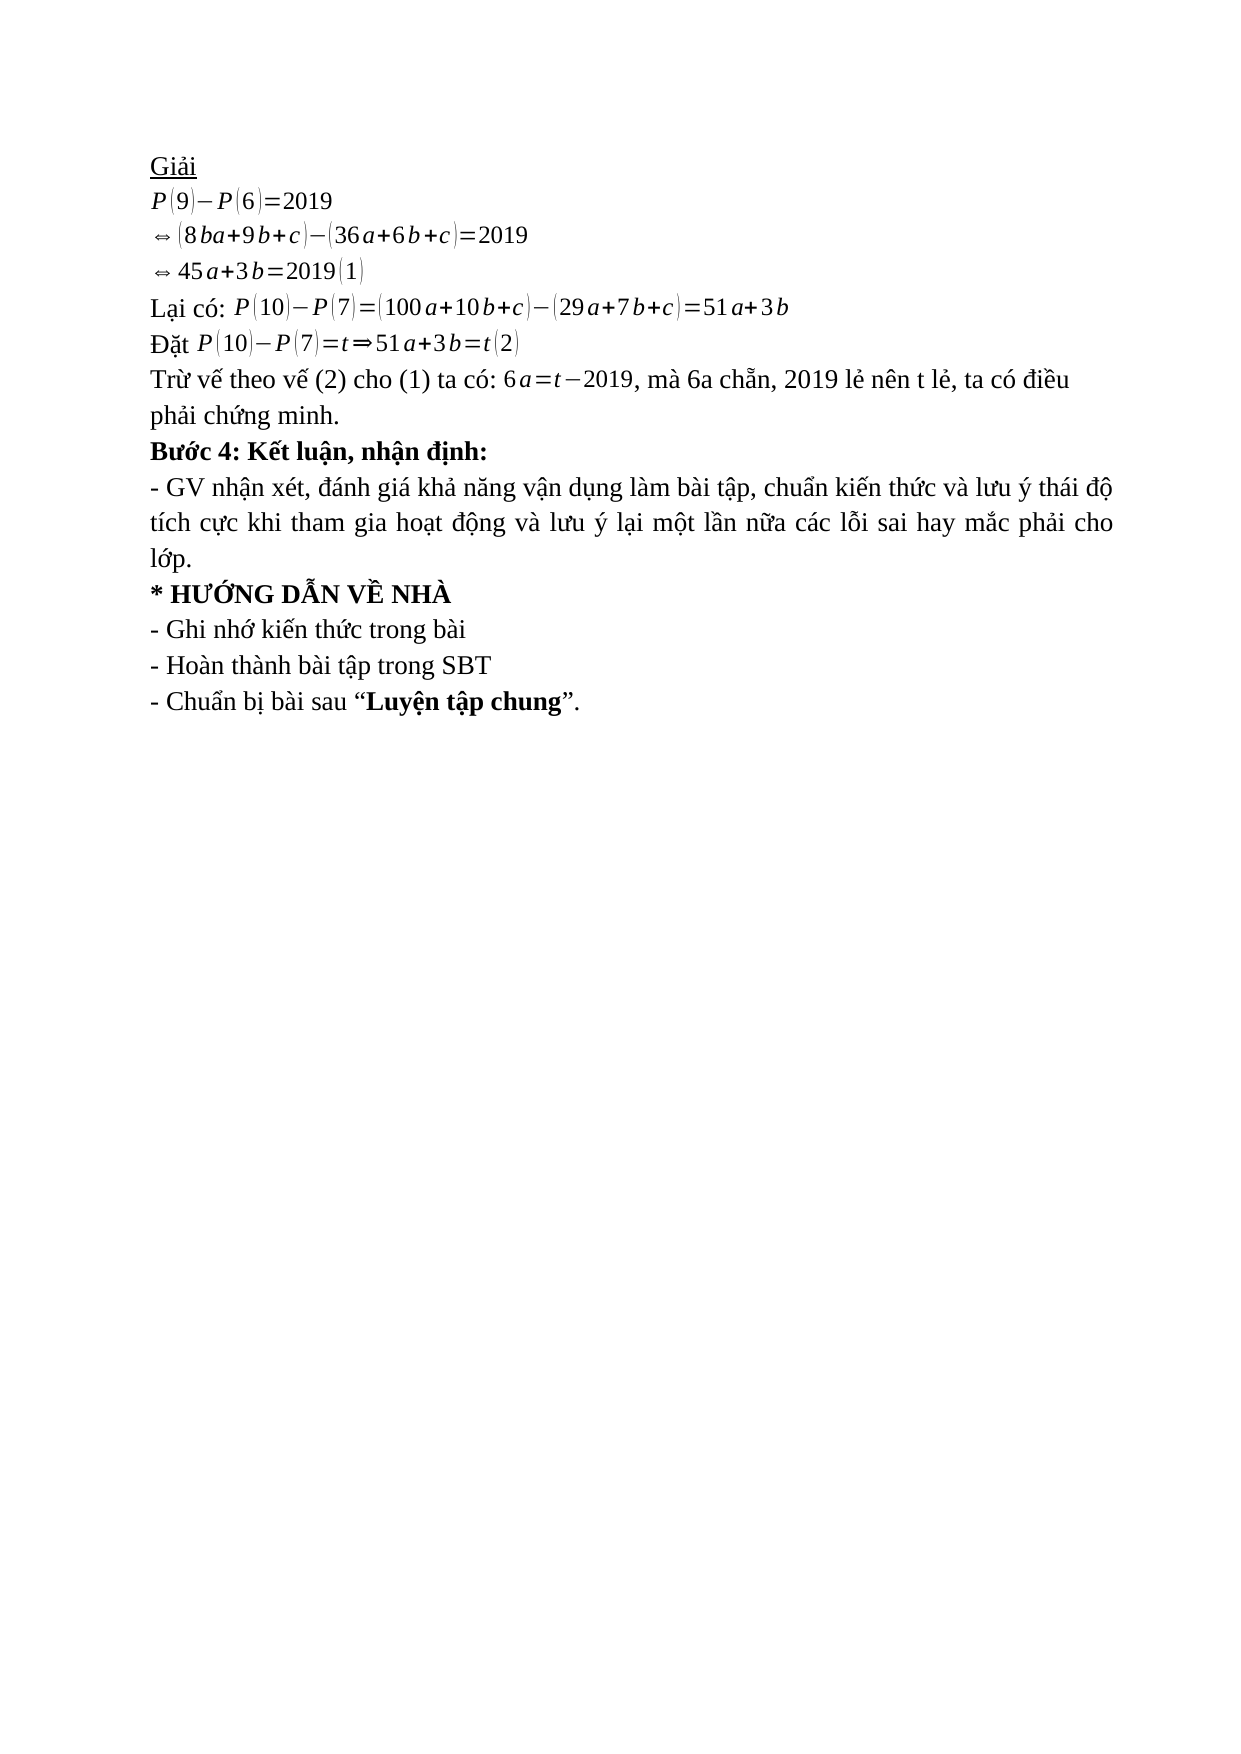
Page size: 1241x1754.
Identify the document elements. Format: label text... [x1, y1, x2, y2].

text - Chuẩn bị bài sau “Luyện tập chung”. [150, 685, 1116, 716]
text Giải [150, 150, 1116, 181]
text Bước 4: Kết luận, nhận định: [150, 435, 1116, 466]
text - GV nhận xét, đánh giá khả năng vận dụng làm bài tập, chuẩn kiến thức và lưu ý thái độ tích cực khi tham gia hoạt động và lưu ý lại một lần nữa các lỗi sai hay mắc phải cho lớp. [150, 471, 1116, 573]
text Lại có: Đặt Trừ vế theo vế (2) cho (1) ta có: , mà 6a chẵn, 2019 lẻ nên t lẻ, ta có điều phải chứng minh. [150, 292, 1116, 430]
text * HƯỚNG DẪN VỀ NHÀ [150, 578, 1116, 609]
text - Hoàn thành bài tập trong SBT [150, 649, 1116, 680]
text - Ghi nhớ kiến thức trong bài [150, 613, 1116, 645]
